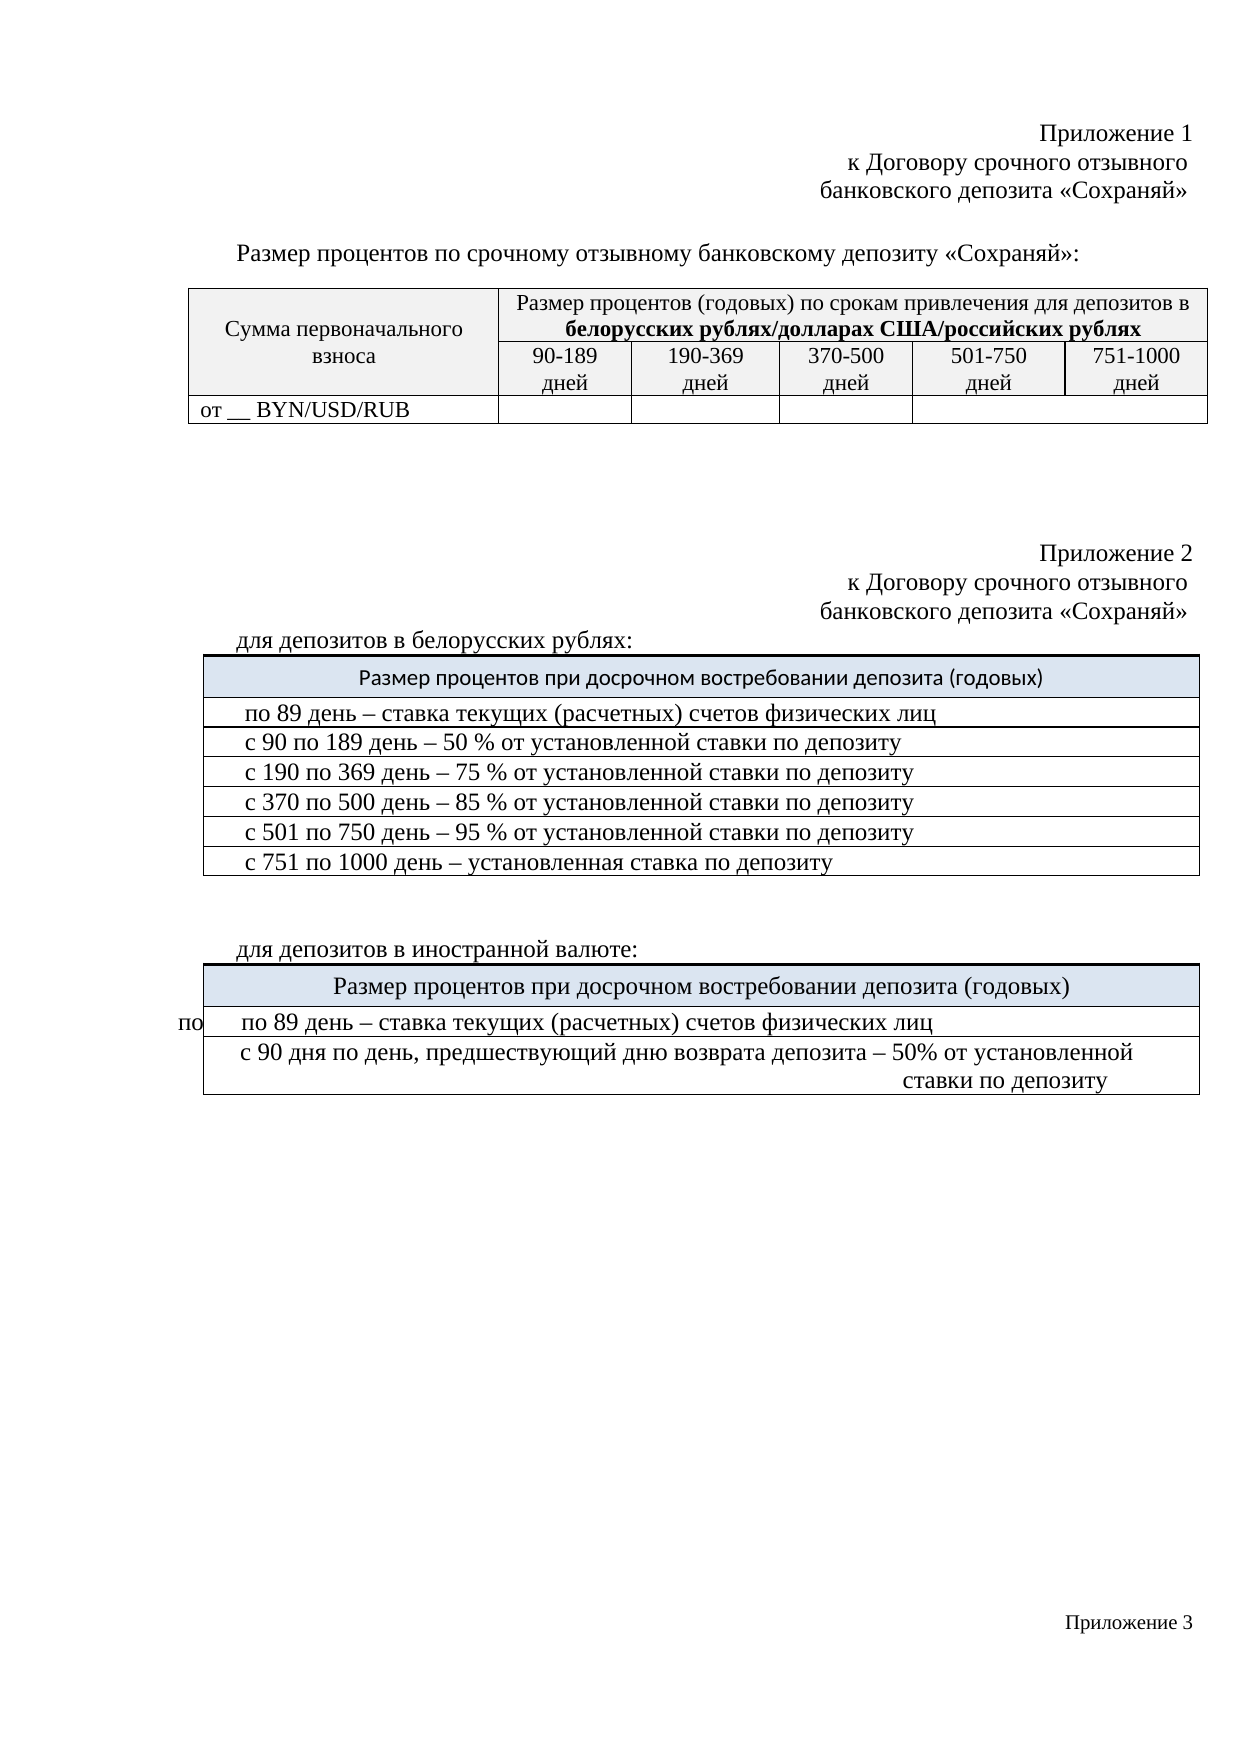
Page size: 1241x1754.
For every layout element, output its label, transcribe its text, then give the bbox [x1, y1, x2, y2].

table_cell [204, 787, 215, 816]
list для депозитов в белорусских рублях: [177, 625, 1193, 653]
table_cell [632, 396, 779, 422]
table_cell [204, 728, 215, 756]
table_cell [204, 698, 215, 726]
text банковского депозита «Сохраняй» [177, 596, 1188, 625]
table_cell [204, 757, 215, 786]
table_header Cумма первоначального взноса [189, 289, 498, 395]
text Размер процентов по срочному отзывному банковскому депозиту «Сохраняй»: [177, 238, 1189, 267]
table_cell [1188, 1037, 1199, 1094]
text к Договору срочного отзывного [177, 147, 1188, 176]
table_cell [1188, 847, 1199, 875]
table_header Размер процентов (годовых) по срокам привлечения для депозитов в белорусских рублях/долларах США/российских рублях [499, 289, 1207, 341]
text Приложение 2 [177, 538, 1193, 567]
table_cell 190-369 дней [632, 342, 779, 395]
list для депозитов в иностранной валюте: [177, 934, 1193, 963]
text к Договору срочного отзывного [177, 567, 1188, 596]
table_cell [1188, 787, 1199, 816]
table_cell [780, 396, 912, 422]
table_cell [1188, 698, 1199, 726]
table_header Размер процентов при досрочном востребовании депозита (годовых) [204, 966, 1199, 1006]
table_cell от __ BYN/USD/RUB [189, 396, 498, 422]
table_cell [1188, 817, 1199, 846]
table_cell 90-189 дней [499, 342, 631, 395]
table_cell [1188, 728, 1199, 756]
table_cell [499, 396, 631, 422]
text банковского депозита «Сохраняй» [177, 176, 1188, 204]
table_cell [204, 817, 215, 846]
table_header Размер процентов при досрочном востребовании депозита (годовых) [204, 657, 1199, 697]
text Приложение 3 [177, 1610, 1193, 1634]
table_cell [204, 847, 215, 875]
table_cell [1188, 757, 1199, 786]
table_cell 751-1000 дней [1066, 342, 1207, 395]
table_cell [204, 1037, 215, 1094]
table_cell 501-750 дней [913, 342, 1064, 395]
table_cell [913, 396, 1207, 422]
text Приложение 1 [167, 118, 1193, 147]
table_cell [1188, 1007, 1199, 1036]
table_cell 370-500 дней [780, 342, 912, 395]
